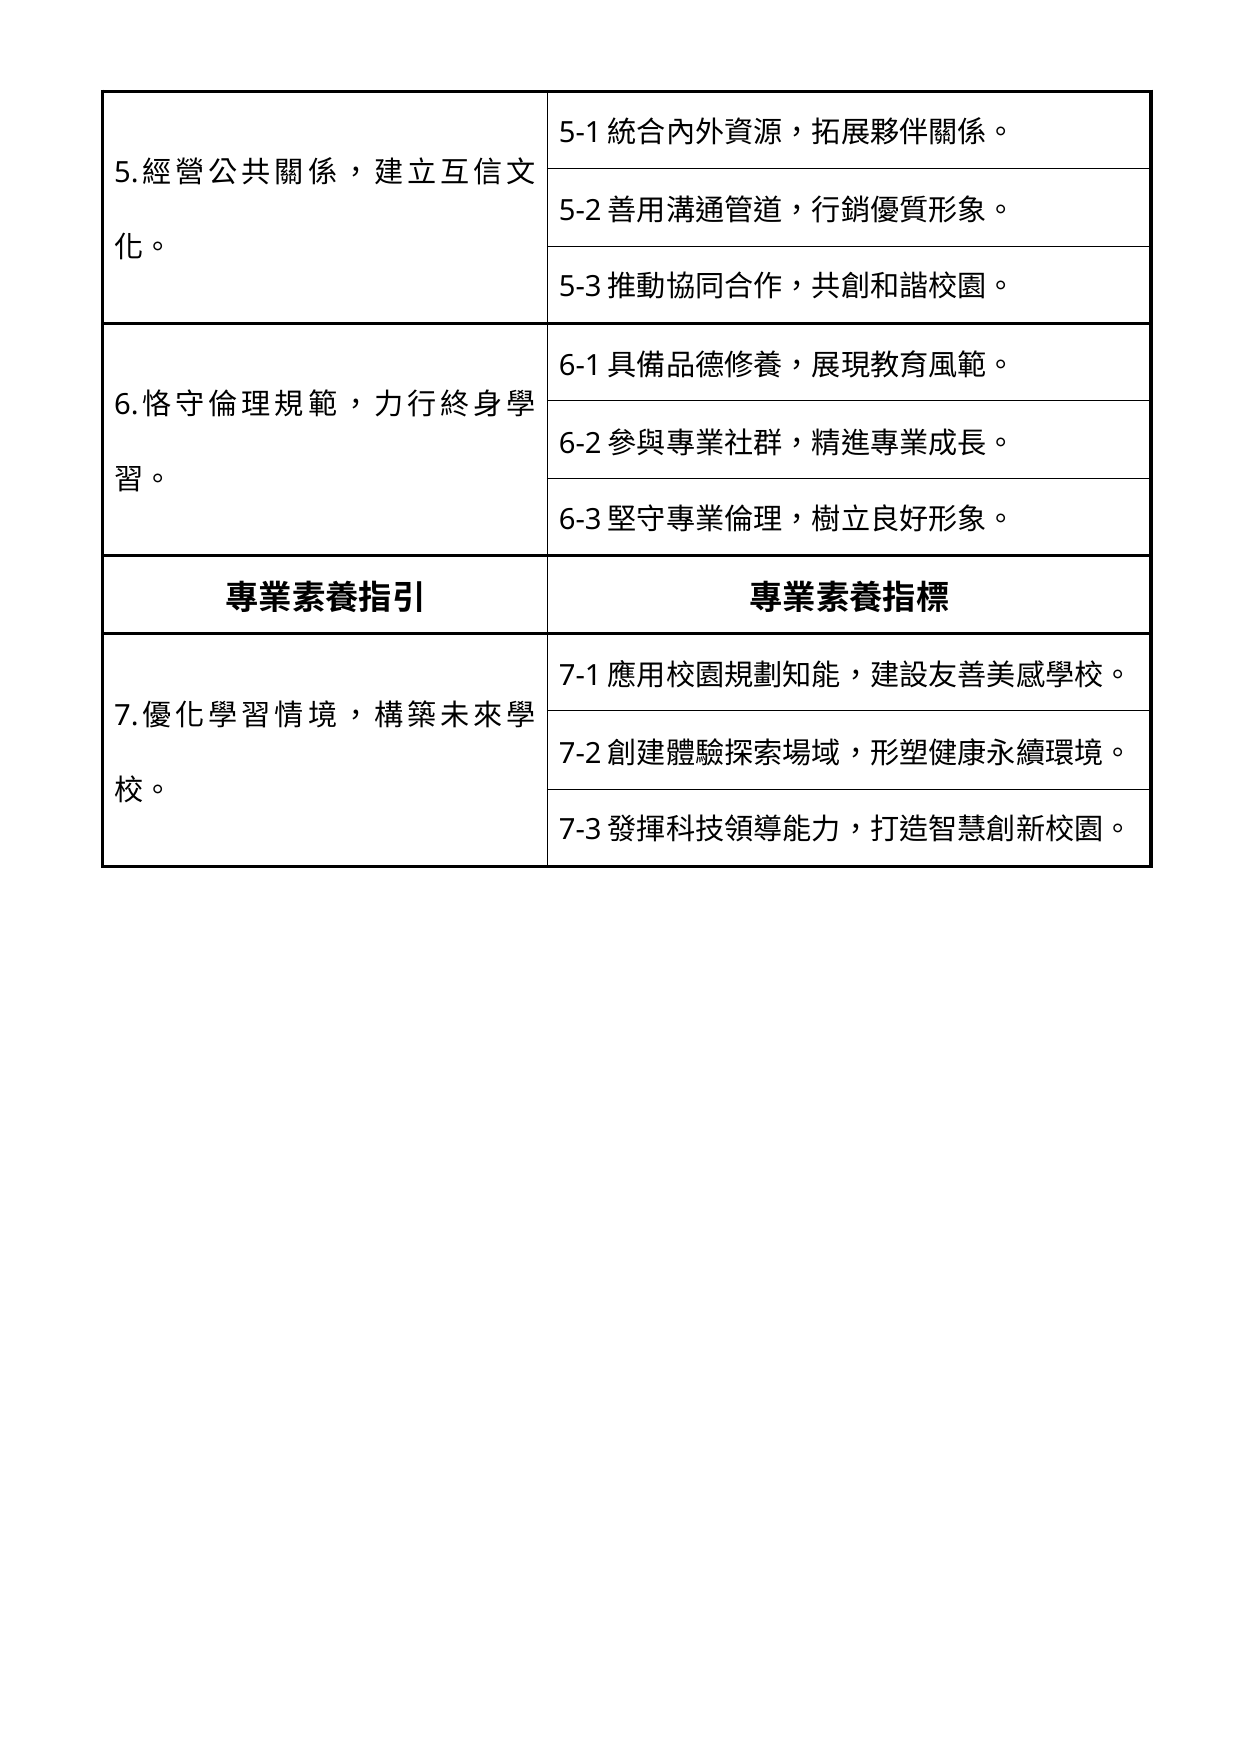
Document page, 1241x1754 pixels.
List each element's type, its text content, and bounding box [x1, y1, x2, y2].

table_cell 5.經營公共關係，建立互信文化。 [104, 93, 547, 322]
table_cell 7-3發揮科技領導能力，打造智慧創新校園。 [548, 790, 1149, 864]
table_cell 6-3堅守專業倫理，樹立良好形象。 [548, 479, 1149, 554]
table_cell 5-1統合內外資源，拓展夥伴關係。 [548, 93, 1149, 168]
table_cell 5-3推動協同合作，共創和諧校園。 [548, 247, 1149, 322]
table_cell 6-2參與專業社群，精進專業成長。 [548, 401, 1149, 478]
table_cell 6-1具備品德修養，展現教育風範。 [548, 325, 1149, 400]
table_cell 6.恪守倫理規範，力行終身學習。 [104, 325, 547, 554]
table_cell 專業素養指引 [104, 557, 547, 632]
table_cell 專業素養指標 [548, 557, 1149, 632]
table_cell 7-2創建體驗探索場域，形塑健康永續環境。 [548, 711, 1149, 788]
table_cell 5-2善用溝通管道，行銷優質形象。 [548, 169, 1149, 246]
table_cell 7-1應用校園規劃知能，建設友善美感學校。 [548, 635, 1149, 710]
table_cell 7.優化學習情境，構築未來學校。 [104, 635, 547, 864]
